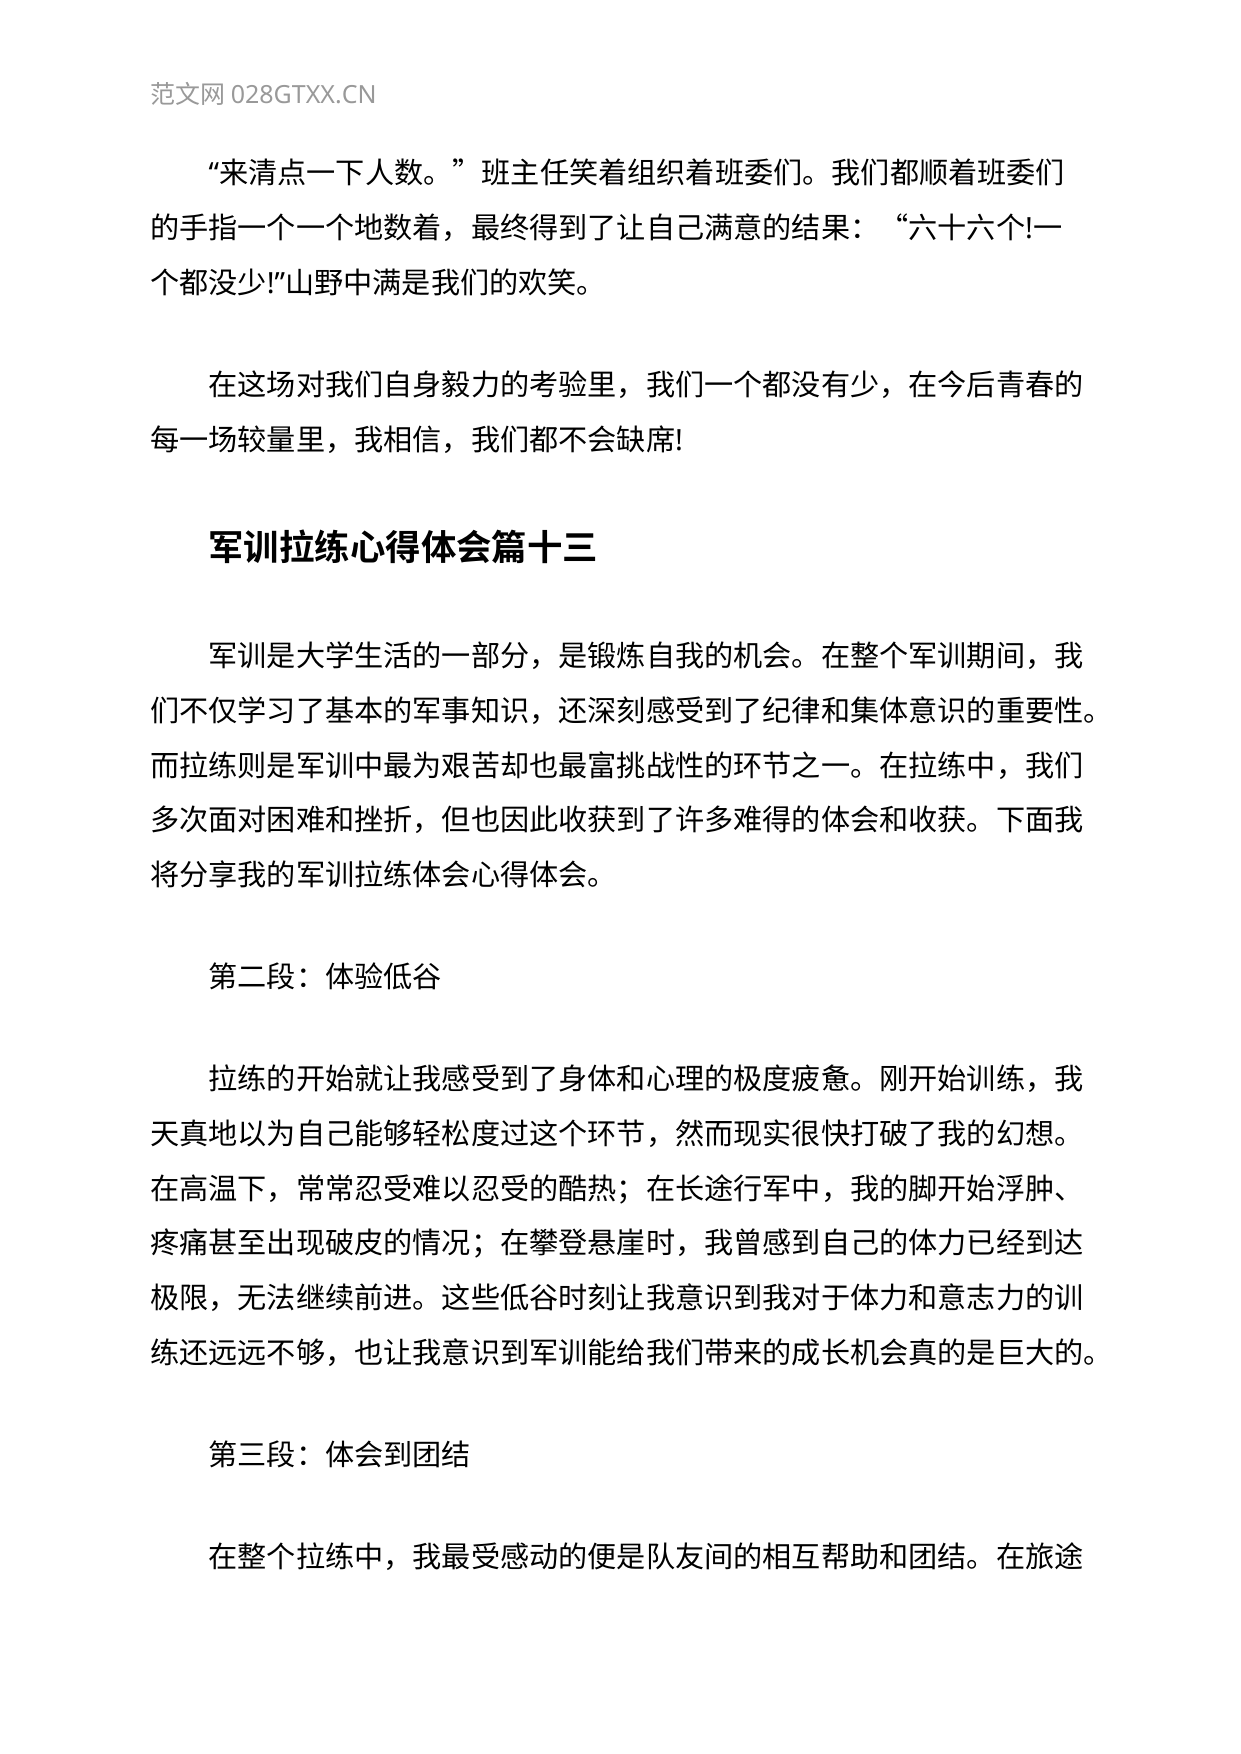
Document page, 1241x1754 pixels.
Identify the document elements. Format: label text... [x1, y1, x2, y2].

text 第二段：体验低谷 [150, 954, 1090, 996]
text 在这场对我们自身毅力的考验里，我们一个都没有少，在今后青春的每一场较量里，我相信，我们都不会缺席! [150, 362, 1090, 459]
text 军训是大学生活的一部分，是锻炼自我的机会。在整个军训期间，我们不仅学习了基本的军事知识，还深刻感受到了纪律和集体意识的重要性。而拉练则是军训中最为艰苦却也最富挑战性的环节之一。在拉练中，我们多次面对困难和挫折，但也因此收获到了许多难得的体会和收获。下面我将分享我的军训拉练体会心得体会。 [150, 632, 1090, 894]
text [150, 1533, 1090, 1576]
text 第三段：体会到团结 [150, 1432, 1090, 1474]
text 军训拉练心得体会篇十三 [150, 519, 1090, 570]
text 拉练的开始就让我感受到了身体和心理的极度疲惫。刚开始训练，我天真地以为自己能够轻松度过这个环节，然而现实很快打破了我的幻想。在高温下，常常忍受难以忍受的酷热；在长途行军中，我的脚开始浮肿、疼痛甚至出现破皮的情况；在攀登悬崖时，我曾感到自己的体力已经到达极限，无法继续前进。这些低谷时刻让我意识到我对于体力和意志力的训练还远远不够，也让我意识到军训能给我们带来的成长机会真的是巨大的。 [150, 1055, 1090, 1372]
text “来清点一下人数。”班主任笑着组织着班委们。我们都顺着班委们的手指一个一个地数着，最终得到了让自己满意的结果：“六十六个!一个都没少!”山野中满是我们的欢笑。 [150, 150, 1090, 302]
